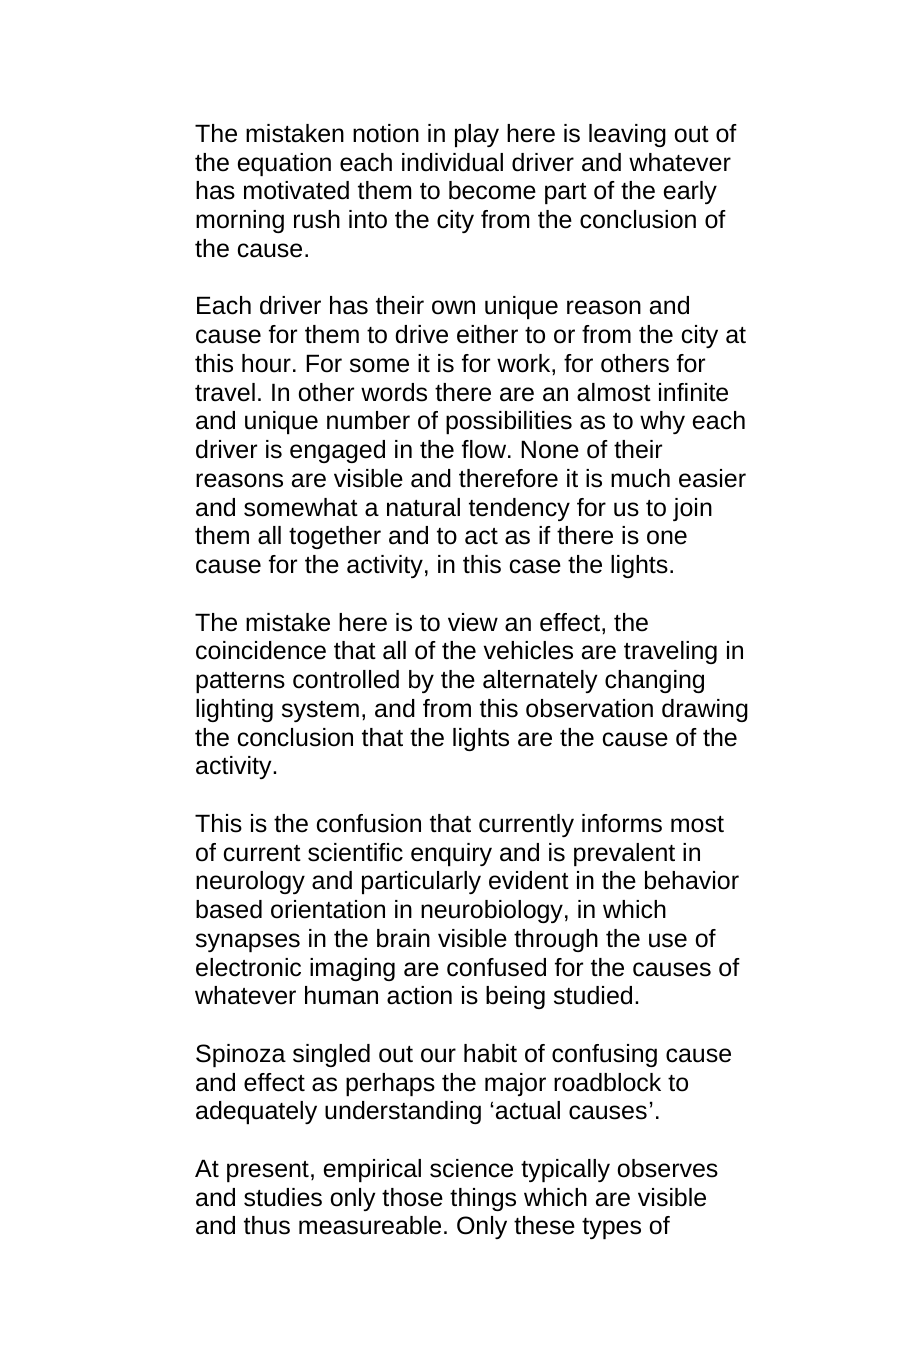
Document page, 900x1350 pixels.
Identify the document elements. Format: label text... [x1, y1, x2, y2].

text Spinoza singled out our habit of confusing cause and effect as perhaps the major roadblock to adequately understanding ‘actual causes’. [195, 1039, 750, 1125]
text The mistaken notion in play here is leaving out of the equation each individual driver and whatever has motivated them to become part of the early morning rush into the city from the conclusion of the cause. [195, 119, 750, 262]
text This is the confusion that currently informs most of current scientific enquiry and is prevalent in neurology and particularly evident in the behavior based orientation in neurobiology, in which synapses in the brain visible through the use of electronic imaging are confused for the causes of whatever human action is being studied. [195, 809, 750, 1010]
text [195, 1154, 750, 1240]
text Each driver has their own unique reason and cause for them to drive either to or from the city at this hour. For some it is for work, for others for travel. In other words there are an almost infinite and unique number of possibilities as to why each driver is engaged in the flow. None of their reasons are visible and therefore it is much easier and somewhat a natural tendency for us to join them all together and to act as if there is one cause for the activity, in this case the lights. [195, 291, 750, 579]
text The mistake here is to view an effect, the coincidence that all of the vehicles are traveling in patterns controlled by the alternately changing lighting system, and from this observation drawing the conclusion that the lights are the cause of the activity. [195, 607, 750, 780]
